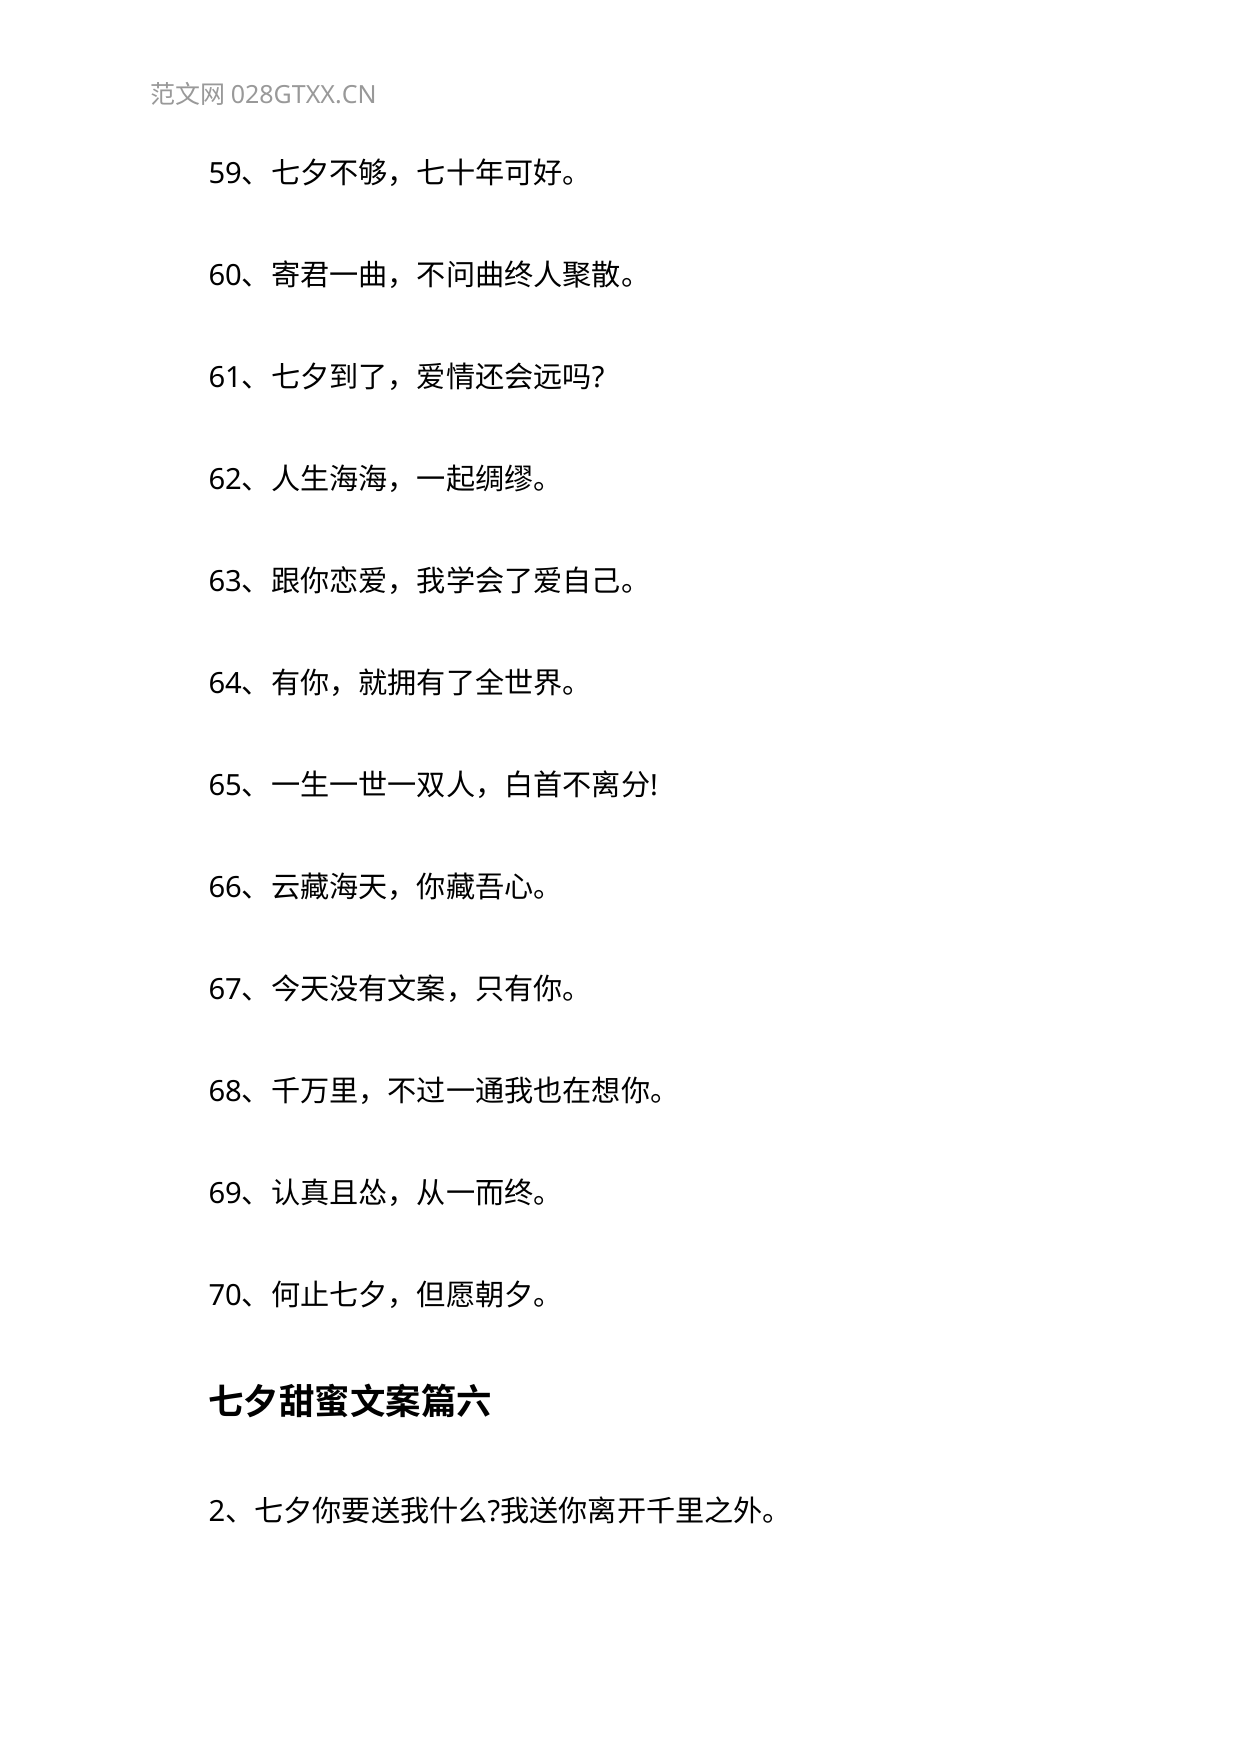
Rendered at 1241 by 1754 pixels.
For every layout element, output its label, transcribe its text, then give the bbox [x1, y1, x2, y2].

text 63、跟你恋爱，我学会了爱自己。 [150, 558, 1090, 600]
text 59、七夕不够，七十年可好。 [150, 150, 1090, 192]
text 七夕甜蜜文案篇六 [150, 1374, 1090, 1425]
text 62、人生海海，一起绸缪。 [150, 456, 1090, 498]
text 68、千万里，不过一通我也在想你。 [150, 1068, 1090, 1110]
text 64、有你，就拥有了全世界。 [150, 660, 1090, 702]
text 67、今天没有文案，只有你。 [150, 966, 1090, 1008]
text 65、一生一世一双人，白首不离分! [150, 762, 1090, 804]
text 60、寄君一曲，不问曲终人聚散。 [150, 252, 1090, 294]
text 61、七夕到了，爱情还会远吗? [150, 354, 1090, 396]
text 2、七夕你要送我什么?我送你离开千里之外。 [150, 1487, 1090, 1529]
text 70、何止七夕，但愿朝夕。 [150, 1272, 1090, 1314]
text 69、认真且怂，从一而终。 [150, 1170, 1090, 1212]
text 66、云藏海天，你藏吾心。 [150, 864, 1090, 906]
